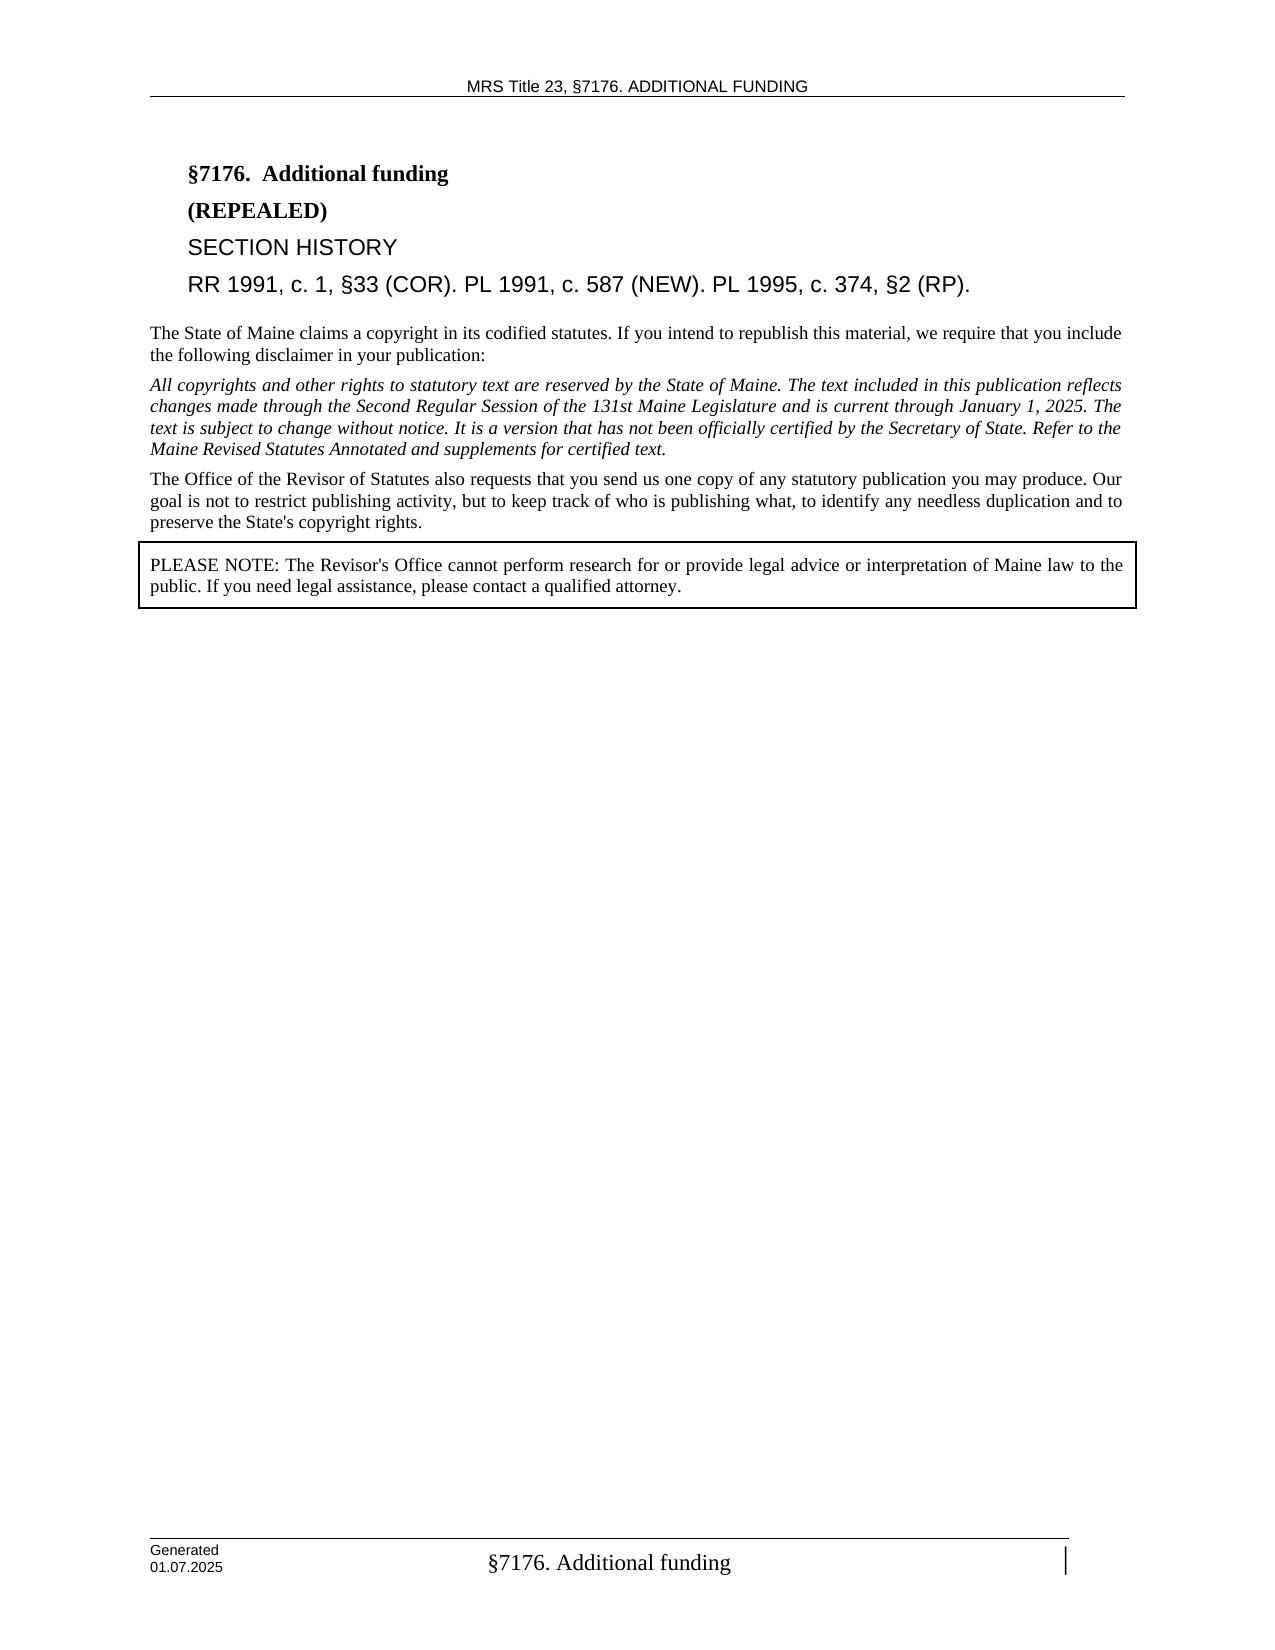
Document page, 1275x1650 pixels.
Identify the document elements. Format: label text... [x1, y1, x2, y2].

text PLEASE NOTE: The Revisor's Office cannot perform research for or provide legal advice or interpretation of Maine law to the public. If you need legal assistance, please contact a qualified attorney. [140, 543, 1135, 607]
text §7176. Additional funding [187, 160, 1125, 187]
text (REPEALED) [187, 197, 1125, 223]
text The Office of the Revisor of Statutes also requests that you send us one copy of any statutory publication you may produce. Our goal is not to restrict publishing activity, but to keep track of who is publishing what, to identify any needless duplication and to preserve the State's copyright rights. [150, 468, 1125, 533]
text The State of Maine claims a copyright in its codified statutes. If you intend to republish this material, we require that you include the following disclaimer in your publication: [150, 322, 1125, 365]
text SECTION HISTORY [187, 234, 1125, 260]
text RR 1991, c. 1, §33 (COR). PL 1991, c. 587 (NEW). PL 1995, c. 374, §2 (RP). [187, 271, 1125, 297]
text All copyrights and other rights to statutory text are reserved by the State of Maine. The text included in this publication reflects changes made through the Second Regular Session of the 131st Maine Legislature and is current through January 1, 2025 . The text is subject to change without notice. It is a version that has not been officially certified by the Secretary of State. Refer to the Maine Revised Statutes Annotated and supplements for certified text. [150, 373, 1125, 460]
